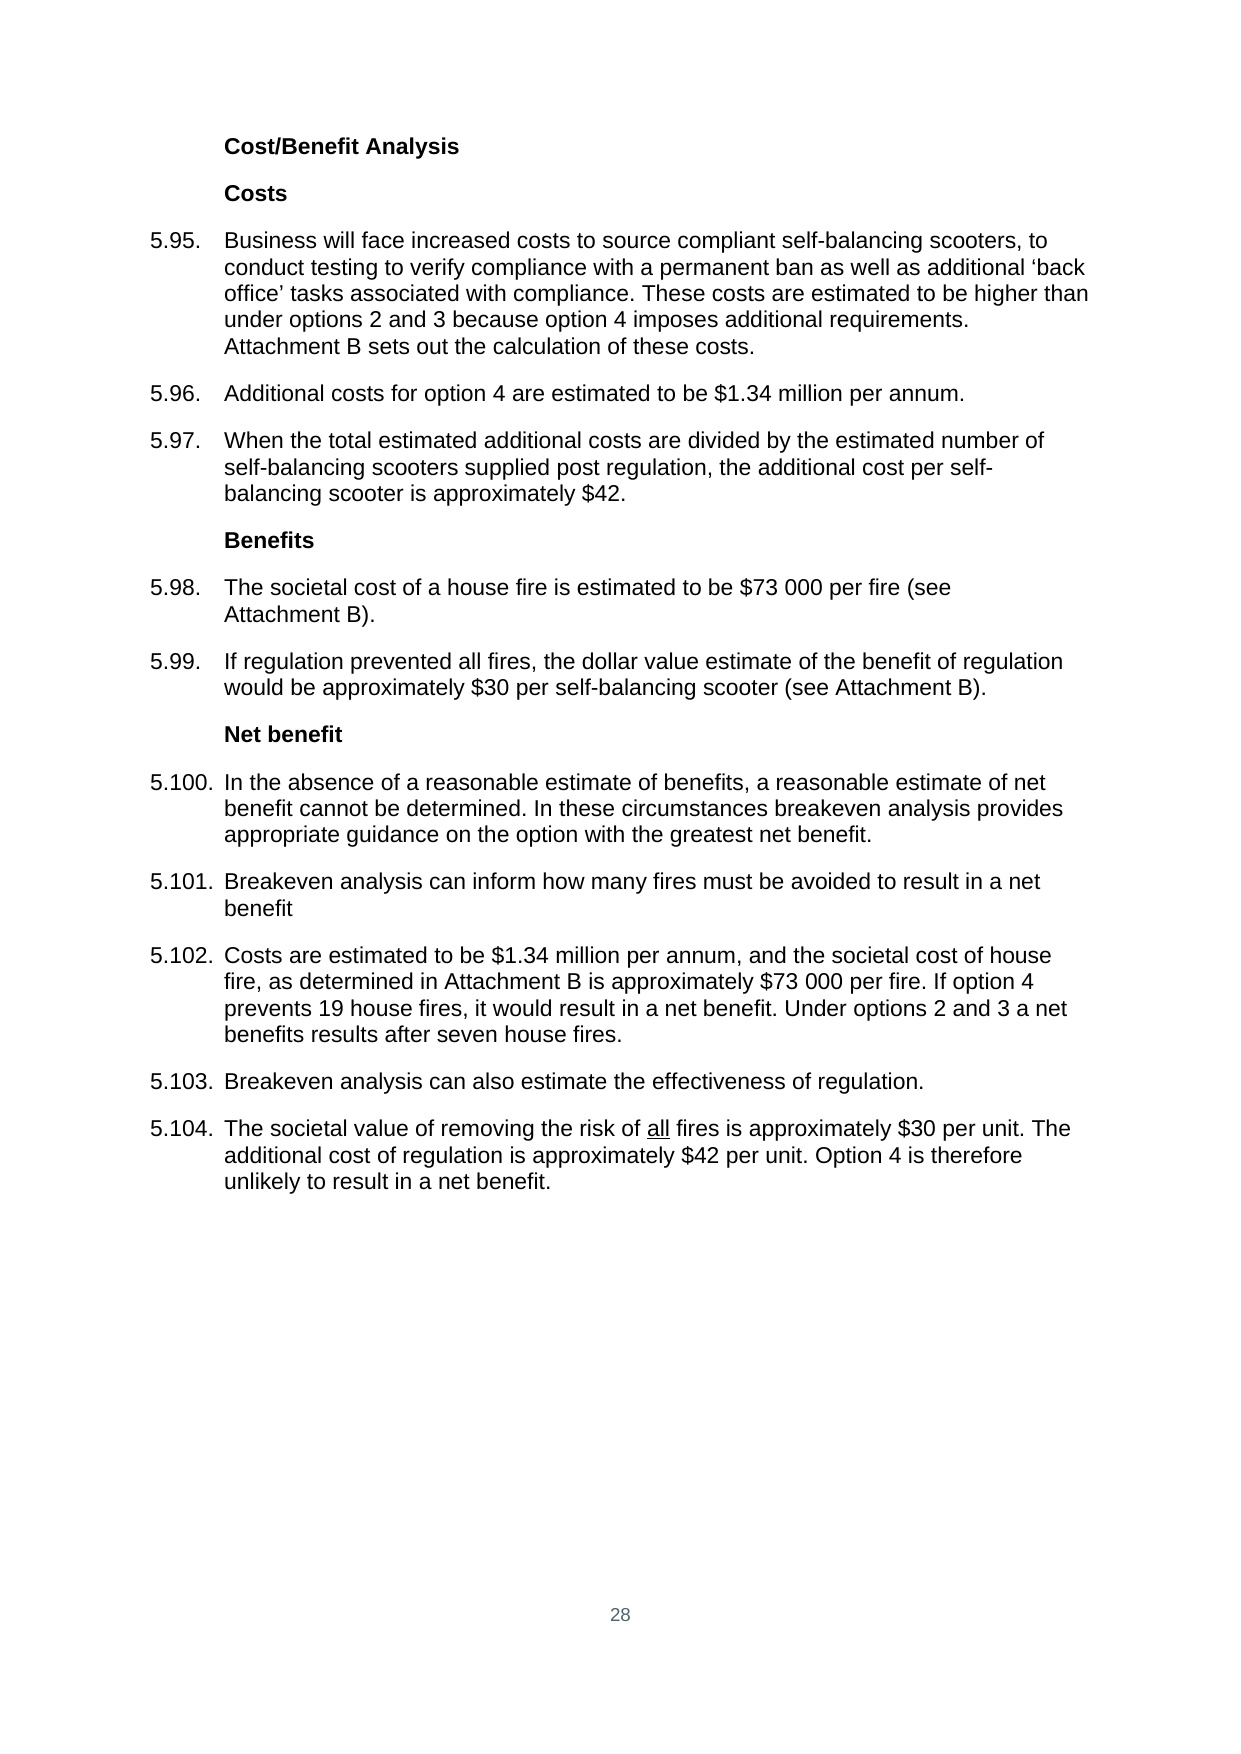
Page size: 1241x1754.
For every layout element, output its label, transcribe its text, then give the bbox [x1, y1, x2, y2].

list Business will face increased costs to source compliant self-balancing scooters, to conduct testing to verify compliance with a permanent ban as well as additional ‘back office’ tasks associated with compliance. These costs are estimated to be higher than under options 2 and 3 because option 4 imposes additional requirements. Attachment B sets out the calculation of these costs. [150, 227, 1090, 359]
text Net benefit [224, 721, 1090, 748]
text Cost/Benefit Analysis [224, 133, 1090, 159]
list Breakeven analysis can also estimate the effectiveness of regulation. [150, 1068, 1090, 1094]
list Breakeven analysis can inform how many fires must be avoided to result in a net benefit [150, 868, 1090, 921]
list The societal cost of a house fire is estimated to be $73 000 per fire (see Attachment B). [150, 574, 1090, 627]
list Costs are estimated to be $1.34 million per annum, and the societal cost of house fire, as determined in Attachment B is approximately $73 000 per fire. If option 4 prevents 19 house fires, it would result in a net benefit. Under options 2 and 3 a net benefits results after seven house fires. [150, 942, 1090, 1047]
list The societal value of removing the risk of all fires is approximately $30 per unit. The additional cost of regulation is approximately $42 per unit. Option 4 is therefore unlikely to result in a net benefit. [150, 1115, 1090, 1194]
text Benefits [224, 527, 1090, 553]
list In the absence of a reasonable estimate of benefits, a reasonable estimate of net benefit cannot be determined. In these circumstances breakeven analysis provides appropriate guidance on the option with the greatest net benefit. [150, 768, 1090, 847]
list Additional costs for option 4 are estimated to be $1.34 million per annum. [150, 380, 1090, 406]
text Costs [224, 180, 1090, 206]
list If regulation prevented all fires, the dollar value estimate of the benefit of regulation would be approximately $30 per self-balancing scooter (see Attachment B). [150, 648, 1090, 700]
list When the total estimated additional costs are divided by the estimated number of self-balancing scooters supplied post regulation, the additional cost per self-balancing scooter is approximately $42. [150, 427, 1090, 506]
